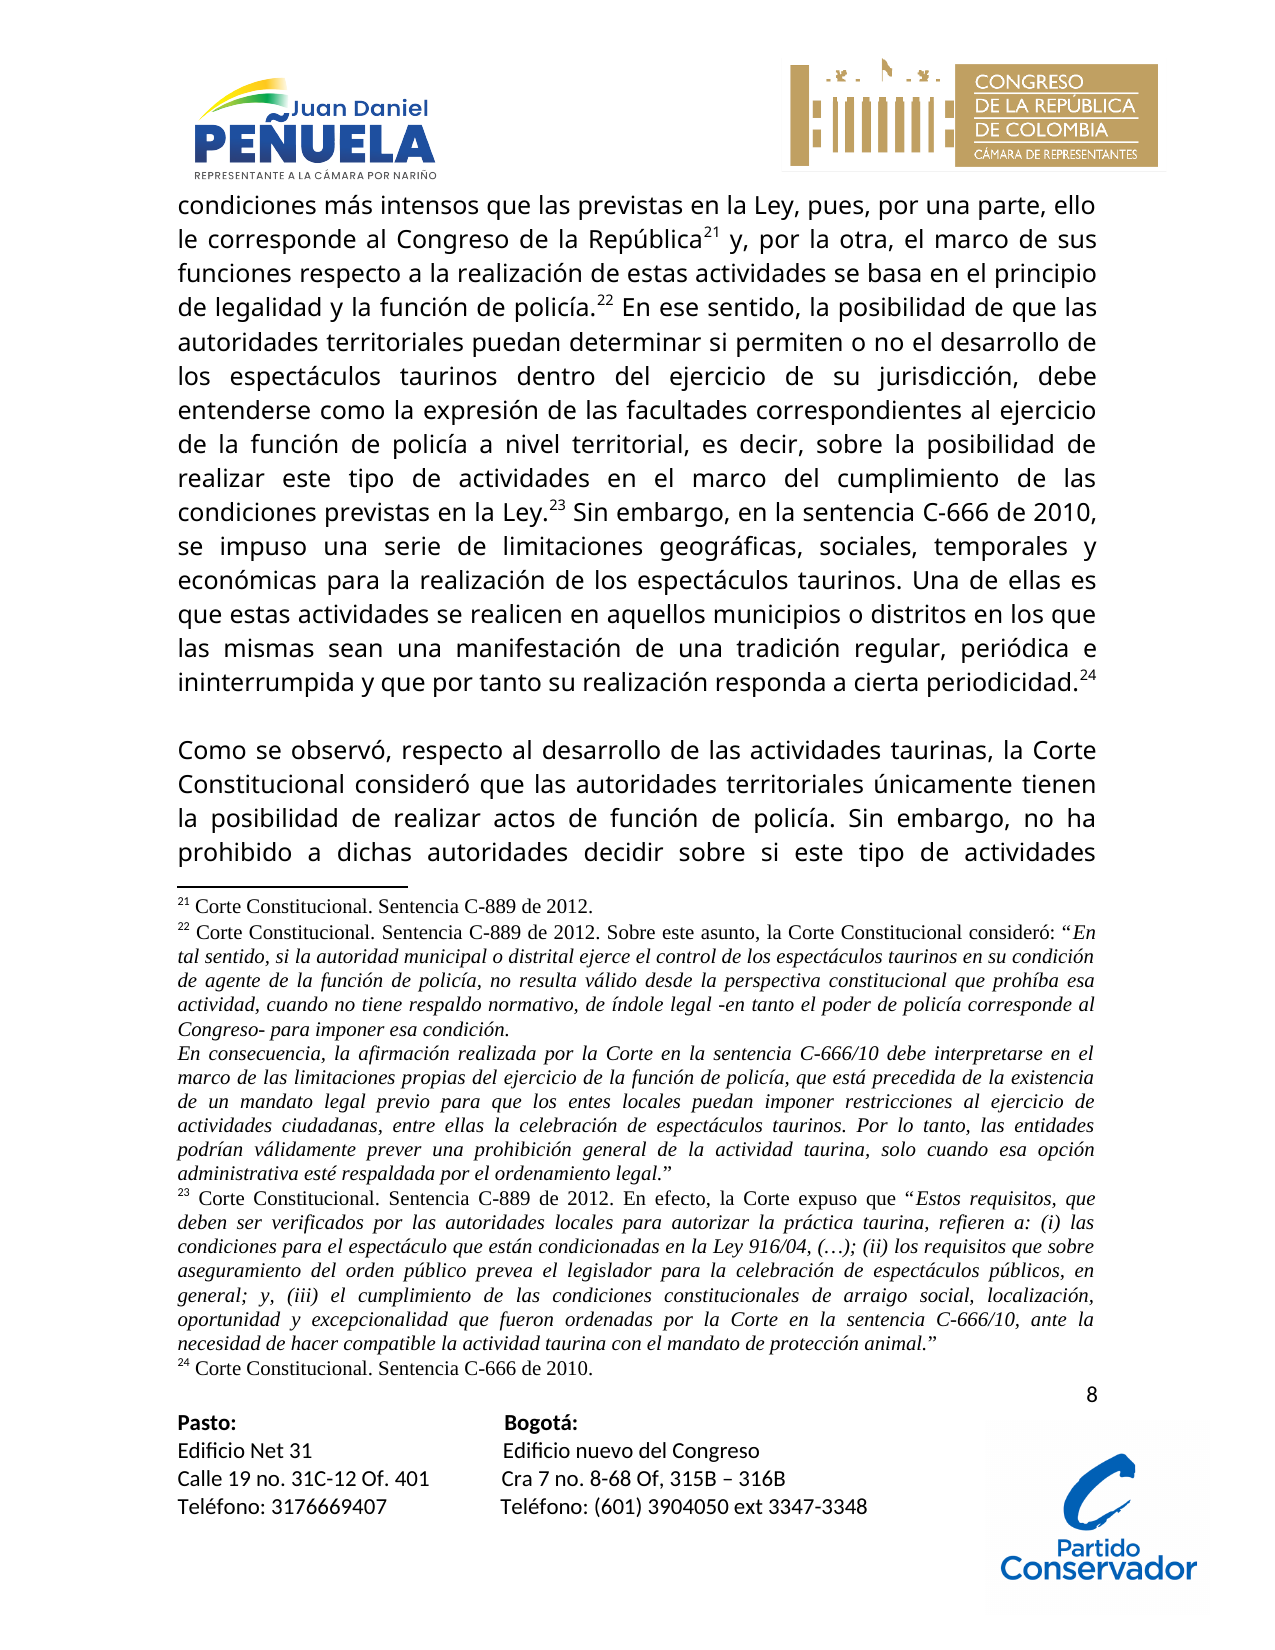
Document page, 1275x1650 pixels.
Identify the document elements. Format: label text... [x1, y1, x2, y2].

text De acuerdo con la jurisprudencia constitucional, no le está permitido a las autoridades territoriales definir sobre la permisión o prohibición de las actividades taurinas dentro de su jurisdicción o imponer requisitos o condiciones más intensos que las previstas en la Ley, pues, por una parte, ello le corresponde al Congreso de la República y, por la otra, el marco de sus funciones respecto a la realización de estas actividades se basa en el principio de legalidad y la función de policía. En ese sentido, la posibilidad de que las autoridades territoriales puedan determinar si permiten o no el desarrollo de los espectáculos taurinos dentro del ejercicio de su jurisdicción, debe entenderse como la expresión de las facultades correspondientes al ejercicio de la función de policía a nivel territorial, es decir, sobre la posibilidad de realizar este tipo de actividades en el marco del cumplimiento de las condiciones previstas en la Ley. Sin embargo, en la sentencia C-666 de 2010, se impuso una serie de limitaciones geográficas, sociales, temporales y económicas para la realización de los espectáculos taurinos. Una de ellas es que estas actividades se realicen en aquellos municipios o distritos en los que las mismas sean una manifestación de una tradición regular, periódica e ininterrumpida y que por tanto su realización responda a cierta periodicidad. [177, 188, 1098, 699]
text Como se observó, respecto al desarrollo de las actividades taurinas, la Corte Constitucional consideró que las autoridades territoriales únicamente tienen la posibilidad de realizar actos de función de policía. Sin embargo, no ha prohibido a dichas autoridades decidir sobre si este tipo de actividades taurinas son una manifestación cultural, periódica e ininterrumpida dentro de su jurisdicción. [177, 733, 1098, 869]
picture [781, 58, 1167, 172]
picture [177, 73, 456, 188]
picture [985, 1420, 1210, 1614]
